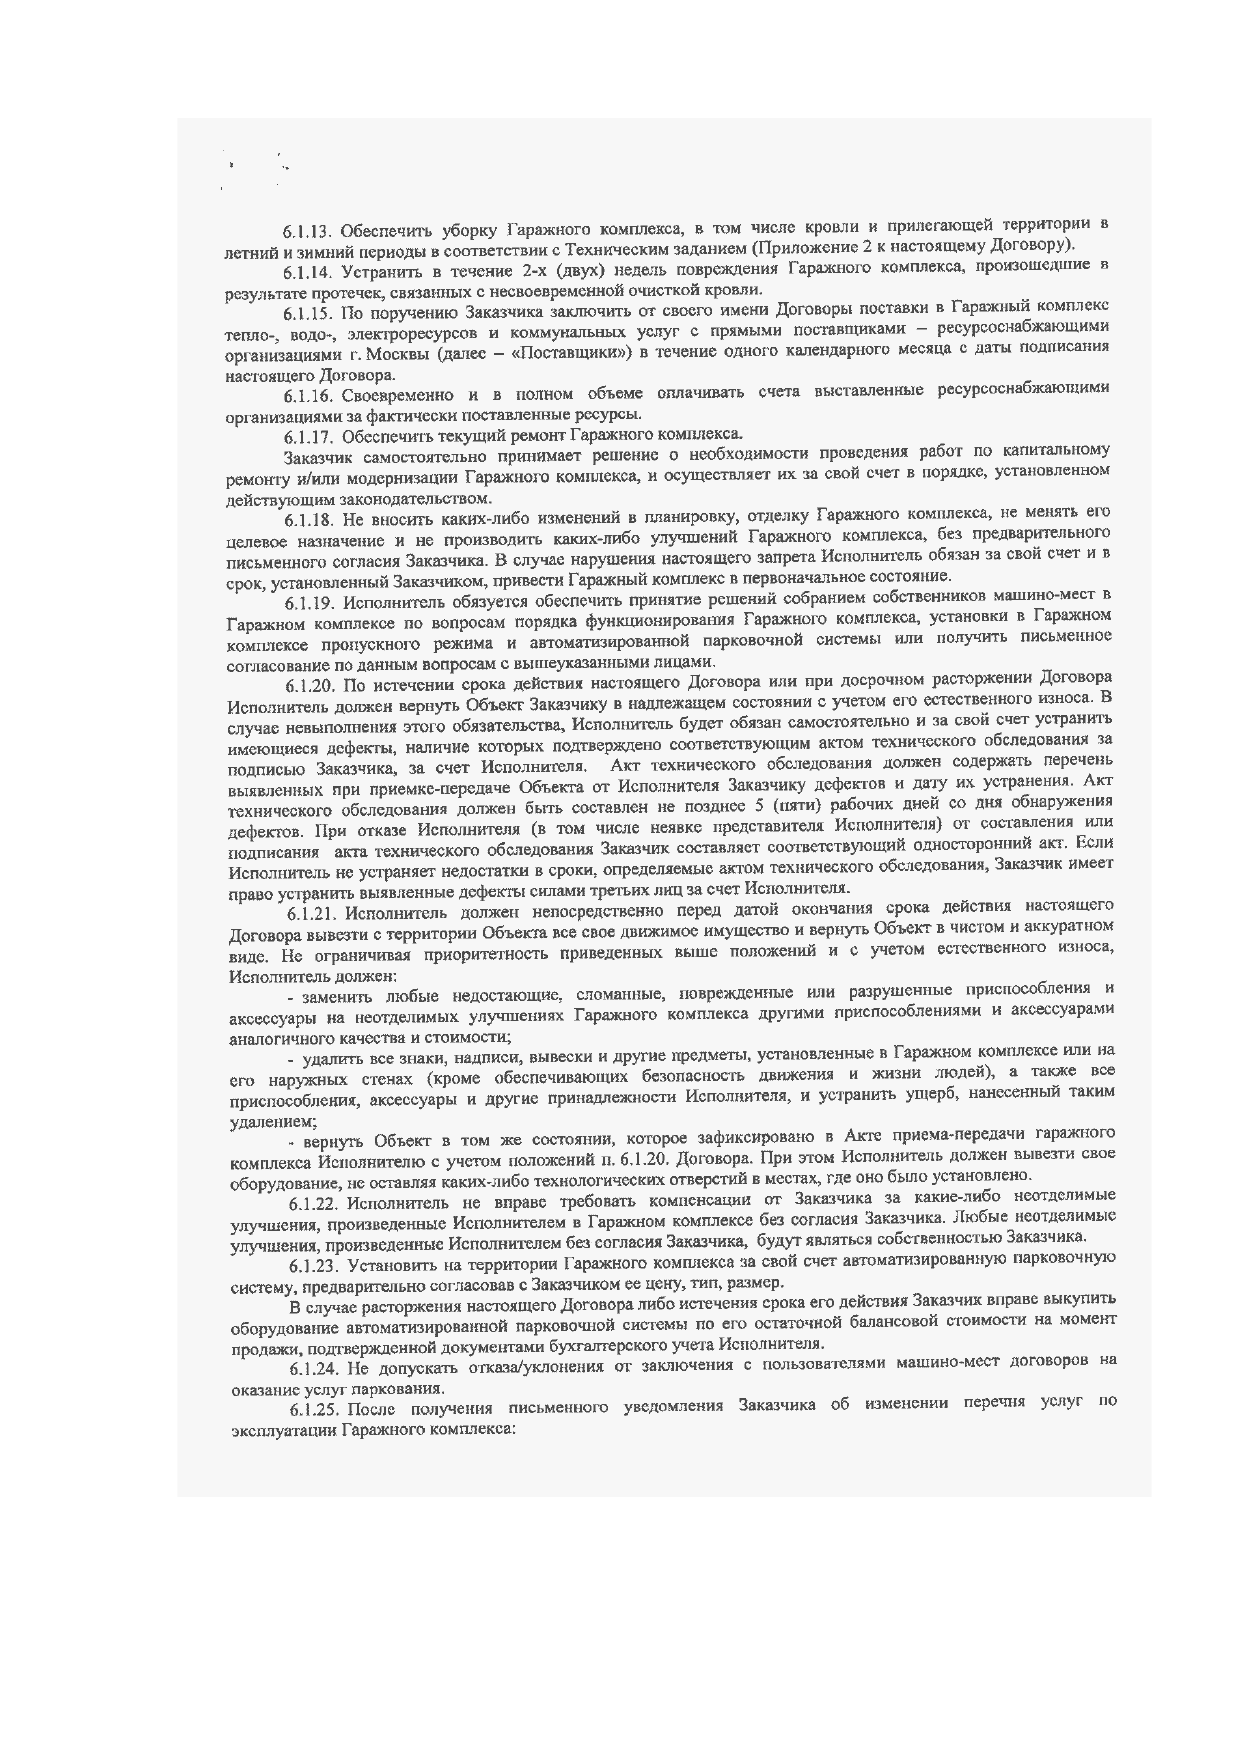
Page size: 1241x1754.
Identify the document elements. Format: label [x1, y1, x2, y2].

picture [177, 118, 1152, 1497]
